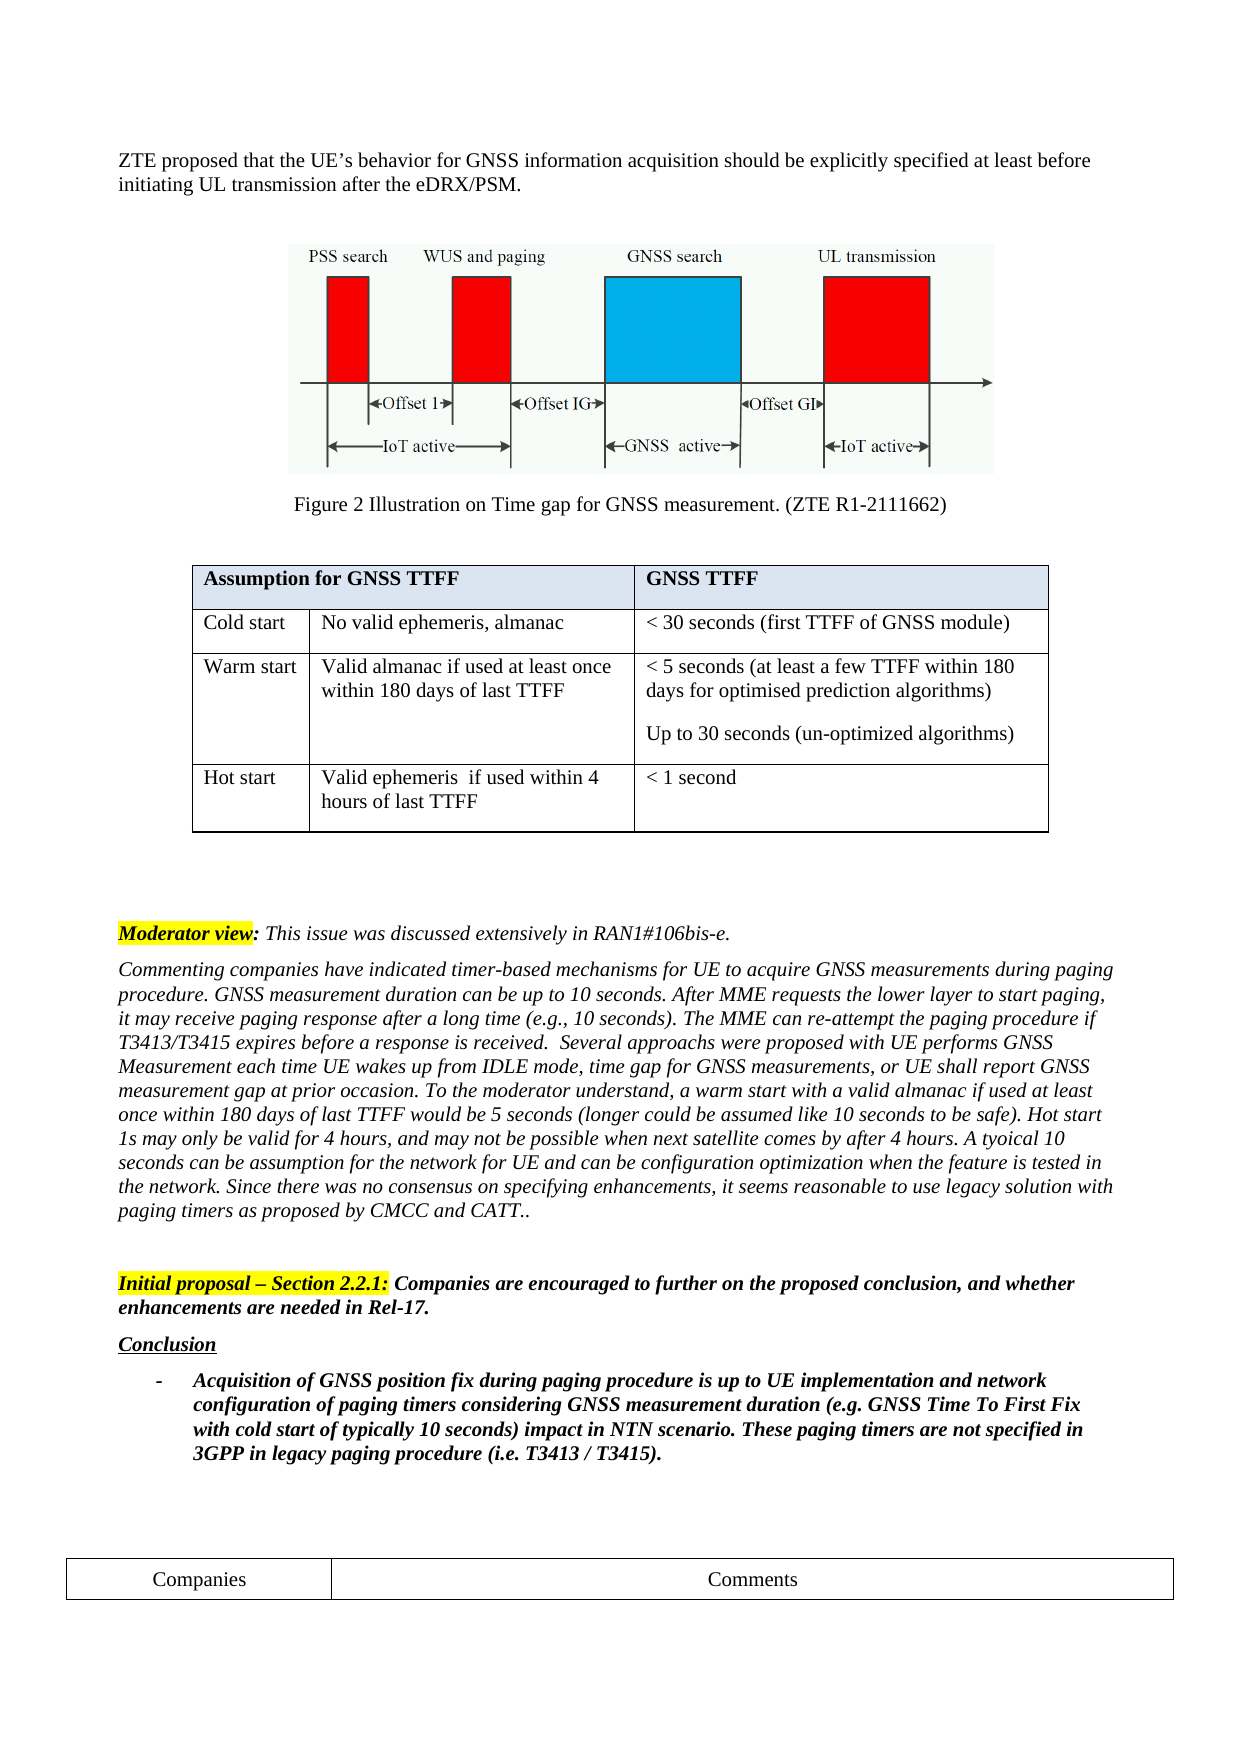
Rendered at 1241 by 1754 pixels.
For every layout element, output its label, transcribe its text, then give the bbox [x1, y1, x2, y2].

table_header Comments [332, 1559, 1173, 1599]
text ZTE proposed that the UE’s behavior for GNSS information acquisition should be explicitly specified at least before initiating UL transmission after the eDRX/PSM. [118, 147, 1122, 196]
text Moderator view: This issue was discussed extensively in RAN1#106bis-e. [253, 921, 1122, 945]
table_cell No valid ephemeris, almanac [310, 610, 634, 653]
picture [287, 244, 994, 474]
table_cell < 30 seconds (first TTFF of GNSS module) [635, 610, 1048, 653]
table_cell < 1 second [635, 765, 1048, 831]
table_cell < 5 seconds (at least a few TTFF within 180 days for optimised prediction algorithms) Up to 30 seconds (un-optimized algorithms) [635, 654, 1048, 763]
table_header GNSS TTFF [635, 566, 1048, 609]
table_cell Valid almanac if used at least once within 180 days of last TTFF [310, 654, 634, 763]
table_cell Valid ephemeris if used within 4 hours of last TTFF [310, 765, 634, 831]
table_cell Warm start [193, 654, 309, 763]
text Commenting companies have indicated timer-based mechanisms for UE to acquire GNSS measurements during paging procedure. GNSS measurement duration can be up to 10 seconds. After MME requests the lower layer to start paging, it may receive paging response after a long time (e.g., 10 seconds). The MME can re-attempt the paging procedure if T3413/T3415 expires before a response is received. Several approachs were proposed with UE performs GNSS Measurement each time UE wakes up from IDLE mode, time gap for GNSS measurements, or UE shall report GNSS measurement gap at prior occasion. To the moderator understand, a warm start with a valid almanac if used at least once within 180 days of last TTFF would be 5 seconds (longer could be assumed like 10 seconds to be safe). Hot start 1s may only be valid for 4 hours, and may not be possible when next satellite comes by after 4 hours. A tyoical 10 seconds can be assumption for the network for UE and can be configuration optimization when the feature is tested in the network. Since there was no consensus on specifying enhancements, it seems reasonable to use legacy solution with paging timers as proposed by CMCC and CATT.. [118, 957, 1122, 1222]
table_header Companies [67, 1559, 331, 1599]
table_cell Hot start [193, 765, 309, 831]
text Conclusion [118, 1332, 1122, 1356]
list Acquisition of GNSS position fix during paging procedure is up to UE implementation and network configuration of paging timers considering GNSS measurement duration (e.g. GNSS Time To First Fix with cold start of typically 10 seconds) impact in NTN scenario. These paging timers are not specified in 3GPP in legacy paging procedure (i.e. T3413 / T3415). [156, 1368, 1122, 1464]
table_cell Cold start [193, 610, 309, 653]
table_header Assumption for GNSS TTFF [193, 566, 634, 609]
text Initial proposal – Section 2.2.1: Companies are encouraged to further on the proposed conclusion, and whether enhancements are needed in Rel-17. [118, 1271, 1122, 1319]
